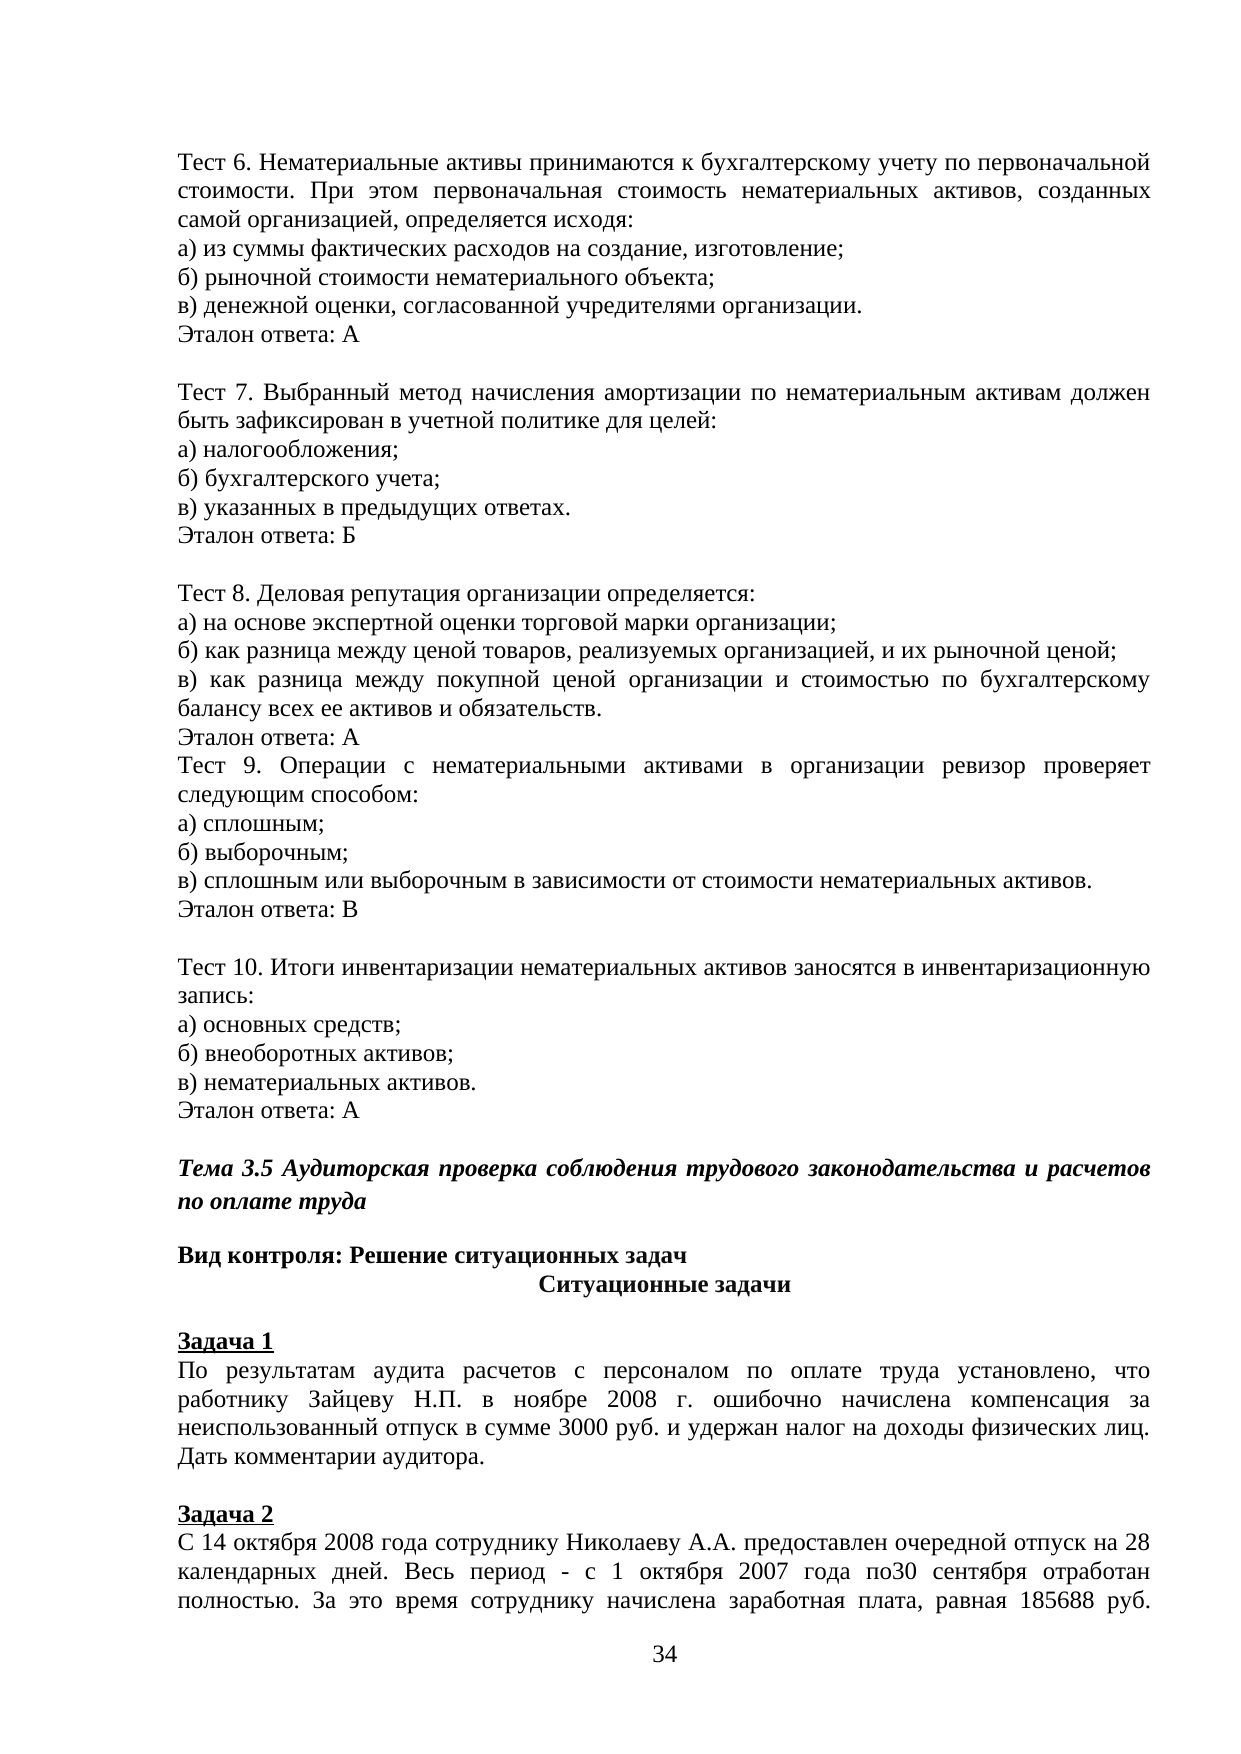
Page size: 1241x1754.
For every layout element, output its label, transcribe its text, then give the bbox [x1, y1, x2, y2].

text в) как разница между покупной ценой организации и стоимостью по бухгалтерскому балансу всех ее активов и обязательств. [177, 664, 1152, 722]
text а) налогообложения; [177, 434, 1152, 463]
text По результатам аудита расчетов с персоналом по оплате труда установлено, что работнику Зайцеву Н.П. в ноябре 2008 г. ошибочно начислена компенсация за неиспользованный отпуск в сумме 3000 руб. и удержан налог на доходы физических лиц. Дать комментарии аудитора. [177, 1355, 1152, 1470]
text Вид контроля: Решение ситуационных задач [177, 1240, 1152, 1269]
text б) как разница между ценой товаров, реализуемых организацией, и их рыночной ценой; [177, 636, 1152, 664]
text Тест 9. Операции с нематериальными активами в организации ревизор проверяет следующим способом: [177, 751, 1152, 808]
text б) внеоборотных активов; [177, 1038, 1152, 1067]
text Ситуационные задачи [177, 1269, 1152, 1297]
text а) из суммы фактических расходов на создание, изготовление; [177, 233, 1152, 262]
text в) нематериальных активов. [177, 1067, 1152, 1096]
text Тема 3.5 Аудиторская проверка соблюдения трудового законодательства и расчетов по оплате труда [177, 1153, 1152, 1215]
text Задача 1 [177, 1326, 1152, 1355]
text б) выборочным; [177, 837, 1152, 866]
text Эталон ответа: А [177, 722, 1152, 751]
text а) на основе экспертной оценки торговой марки организации; [177, 607, 1152, 636]
text б) бухгалтерского учета; [177, 463, 1152, 492]
text Эталон ответа: А [177, 319, 1152, 348]
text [177, 1527, 1152, 1614]
text Тест 7. Выбранный метод начисления амортизации по нематериальным активам должен быть зафиксирован в учетной политике для целей: [177, 377, 1152, 434]
text б) рыночной стоимости нематериального объекта; [177, 262, 1152, 291]
text Эталон ответа: А [177, 1096, 1152, 1124]
text Эталон ответа: В [177, 894, 1152, 923]
text Тест 10. Итоги инвентаризации нематериальных активов заносятся в инвентаризационную запись: [177, 952, 1152, 1009]
text а) сплошным; [177, 808, 1152, 837]
text а) основных средств; [177, 1009, 1152, 1038]
text Тест 6. Нематериальные активы принимаются к бухгалтерскому учету по первоначальной стоимости. При этом первоначальная стоимость нематериальных активов, созданных самой организацией, определяется исходя: [177, 147, 1152, 233]
text в) денежной оценки, согласованной учредителями организации. [177, 291, 1152, 319]
text Тест 8. Деловая репутация организации определяется: [177, 578, 1152, 607]
text Задача 2 [177, 1499, 1152, 1527]
text Эталон ответа: Б [177, 521, 1152, 549]
text в) сплошным или выборочным в зависимости от стоимости нематериальных активов. [177, 866, 1152, 894]
text в) указанных в предыдущих ответах. [177, 492, 1152, 521]
